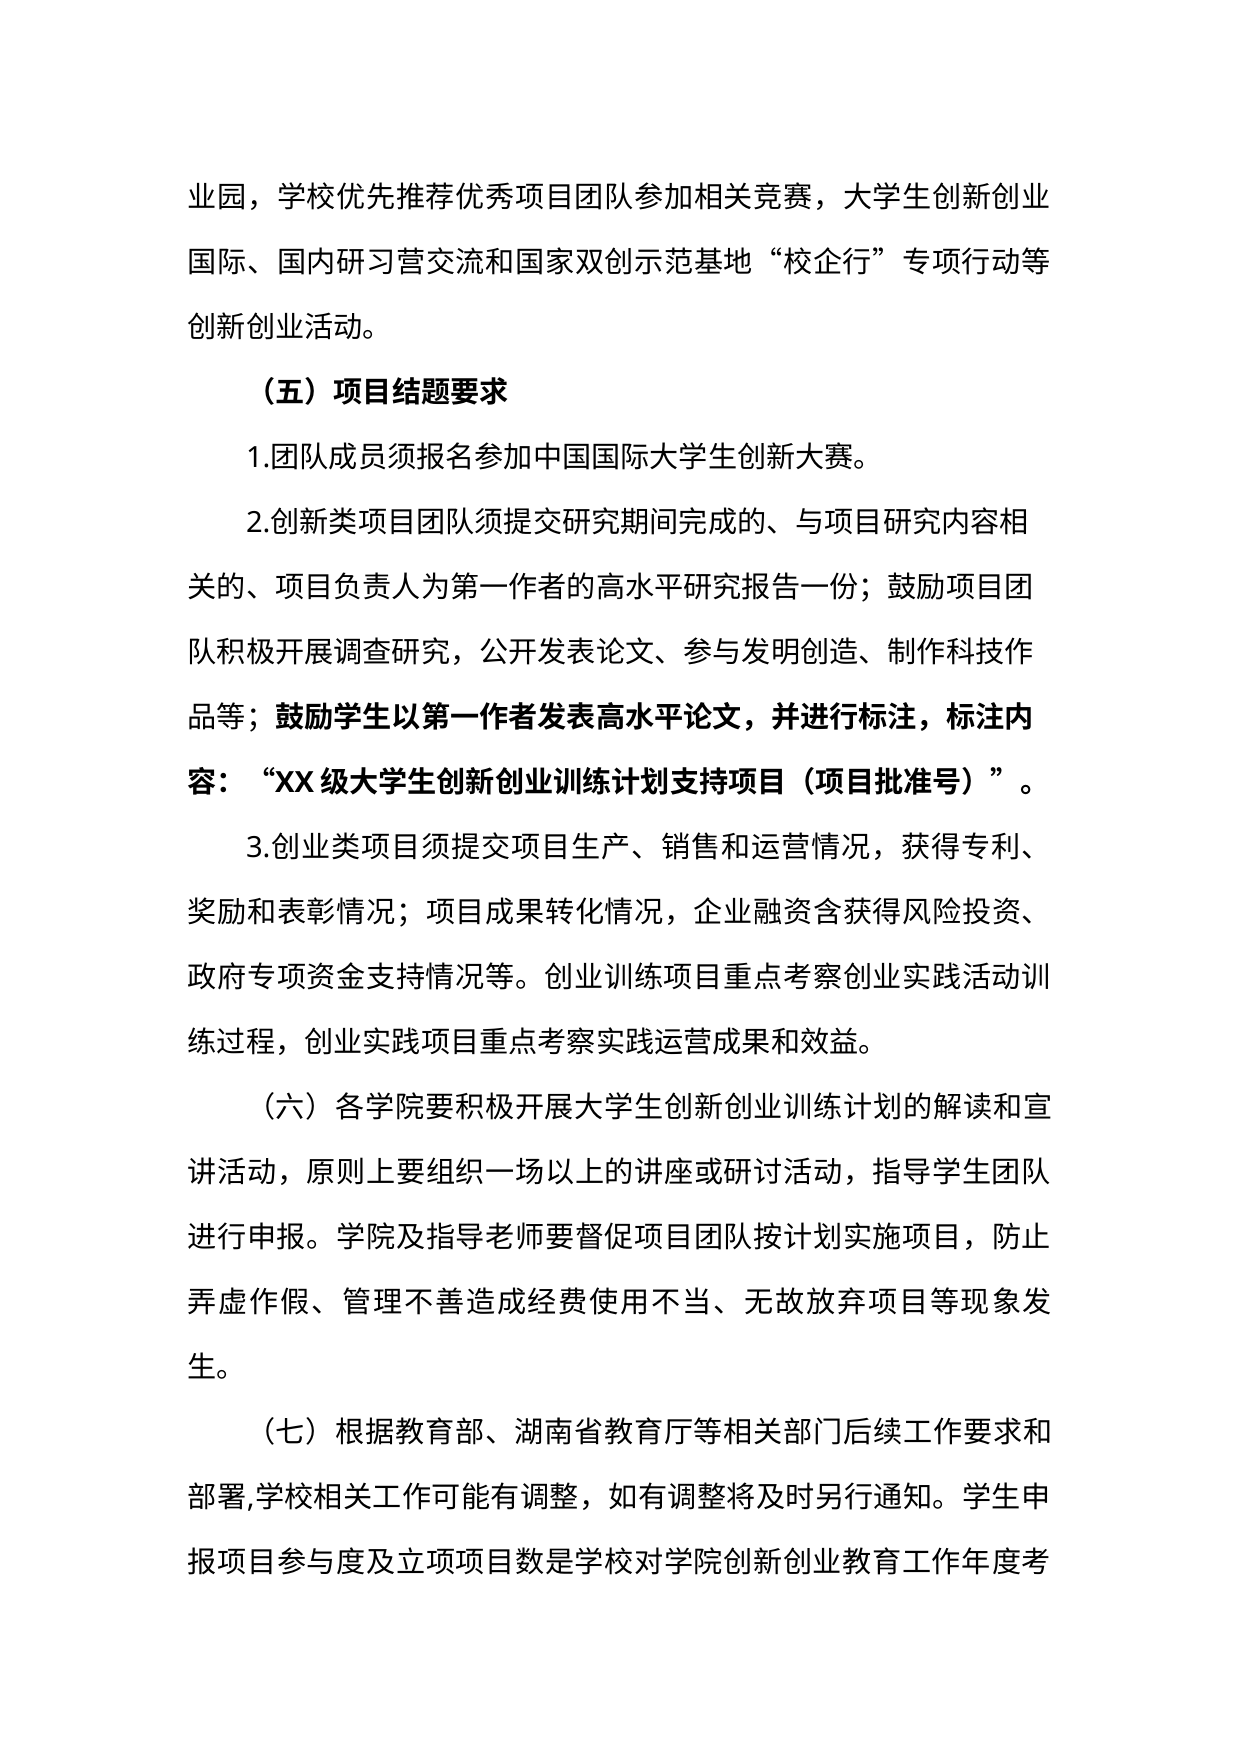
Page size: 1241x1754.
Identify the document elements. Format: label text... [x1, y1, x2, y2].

text 1.团队成员须报名参加中国国际大学生创新大赛。 [187, 422, 1053, 487]
text 3.创业类项目须提交项目生产、销售和运营情况，获得专利、奖励和表彰情况；项目成果转化情况，企业融资含获得风险投资、政府专项资金支持情况等。创业训练项目重点考察创业实践活动训练过程，创业实践项目重点考察实践运营成果和效益。 [187, 812, 1053, 1072]
text （五）项目结题要求 [187, 357, 1053, 422]
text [187, 162, 1053, 357]
text （六）各学院要积极开展大学生创新创业训练计划的解读和宣讲活动，原则上要组织一场以上的讲座或研讨活动，指导学生团队进行申报。学院及指导老师要督促项目团队按计划实施项目，防止弄虚作假、管理不善造成经费使用不当、无故放弃项目等现象发生。 [187, 1072, 1053, 1397]
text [187, 1397, 1053, 1592]
text 2.创新类项目团队须提交研究期间完成的、与项目研究内容相关的、项目负责人为第一作者的高水平研究报告一份；鼓励项目团队积极开展调查研究，公开发表论文、参与发明创造、制作科技作品等；鼓励学生以第一作者发表高水平论文，并进行标注，标注内容：“XX级大学生创新创业训练计划支持项目（项目批准号）”。 [187, 487, 1053, 812]
